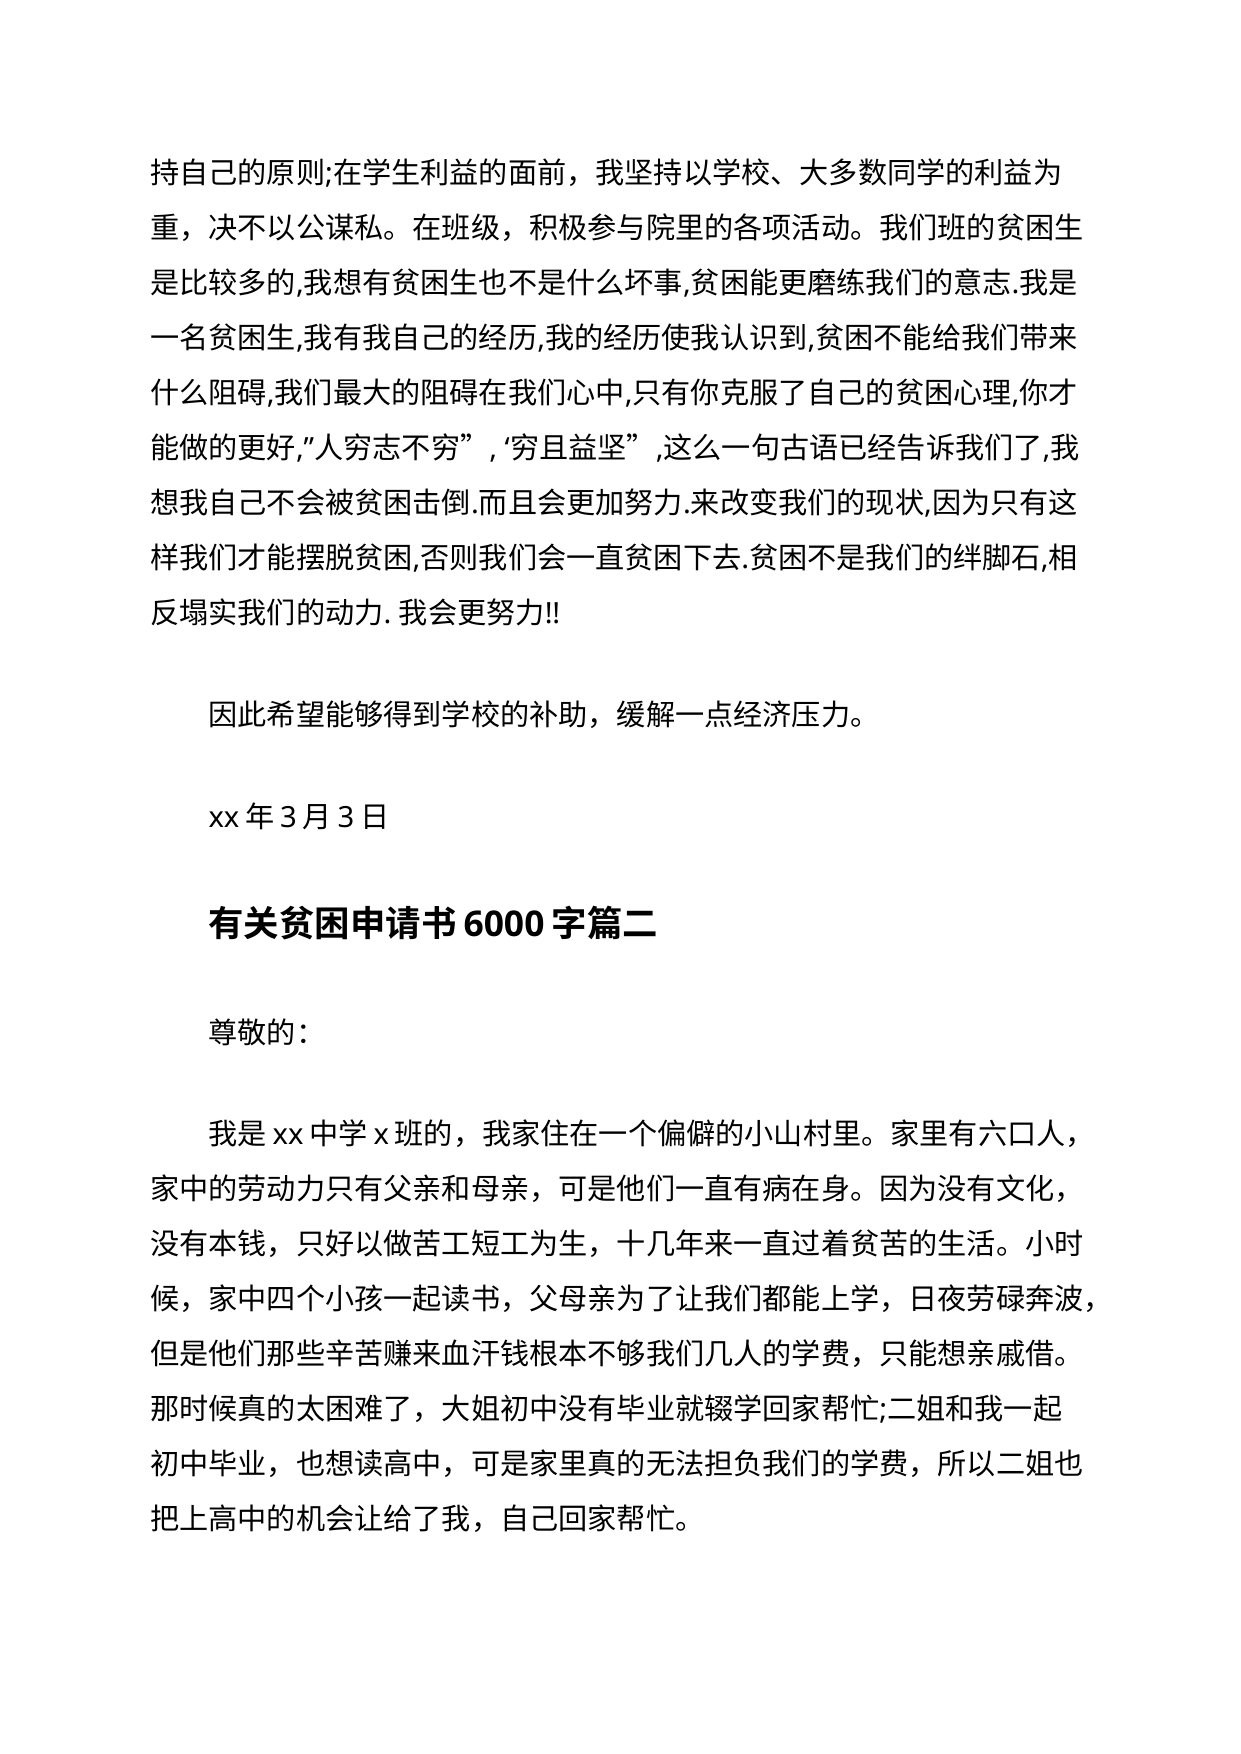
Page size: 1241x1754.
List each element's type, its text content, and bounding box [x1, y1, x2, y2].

text 因此希望能够得到学校的补助，缓解一点经济压力。 [150, 692, 1090, 734]
text xx年3月3日 [150, 794, 1090, 836]
text 我是xx中学x班的，我家住在一个偏僻的小山村里。家里有六口人，家中的劳动力只有父亲和母亲，可是他们一直有病在身。因为没有文化，没有本钱，只好以做苦工短工为生，十几年来一直过着贫苦的生活。小时候，家中四个小孩一起读书，父母亲为了让我们都能上学，日夜劳碌奔波，但是他们那些辛苦赚来血汗钱根本不够我们几人的学费，只能想亲戚借。那时候真的太困难了，大姐初中没有毕业就辍学回家帮忙;二姐和我一起初中毕业，也想读高中，可是家里真的无法担负我们的学费，所以二姐也把上高中的机会让给了我，自己回家帮忙。 [150, 1111, 1090, 1538]
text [150, 150, 1090, 632]
text 有关贫困申请书6000字篇二 [150, 896, 1090, 947]
text 尊敬的： [150, 1009, 1090, 1051]
